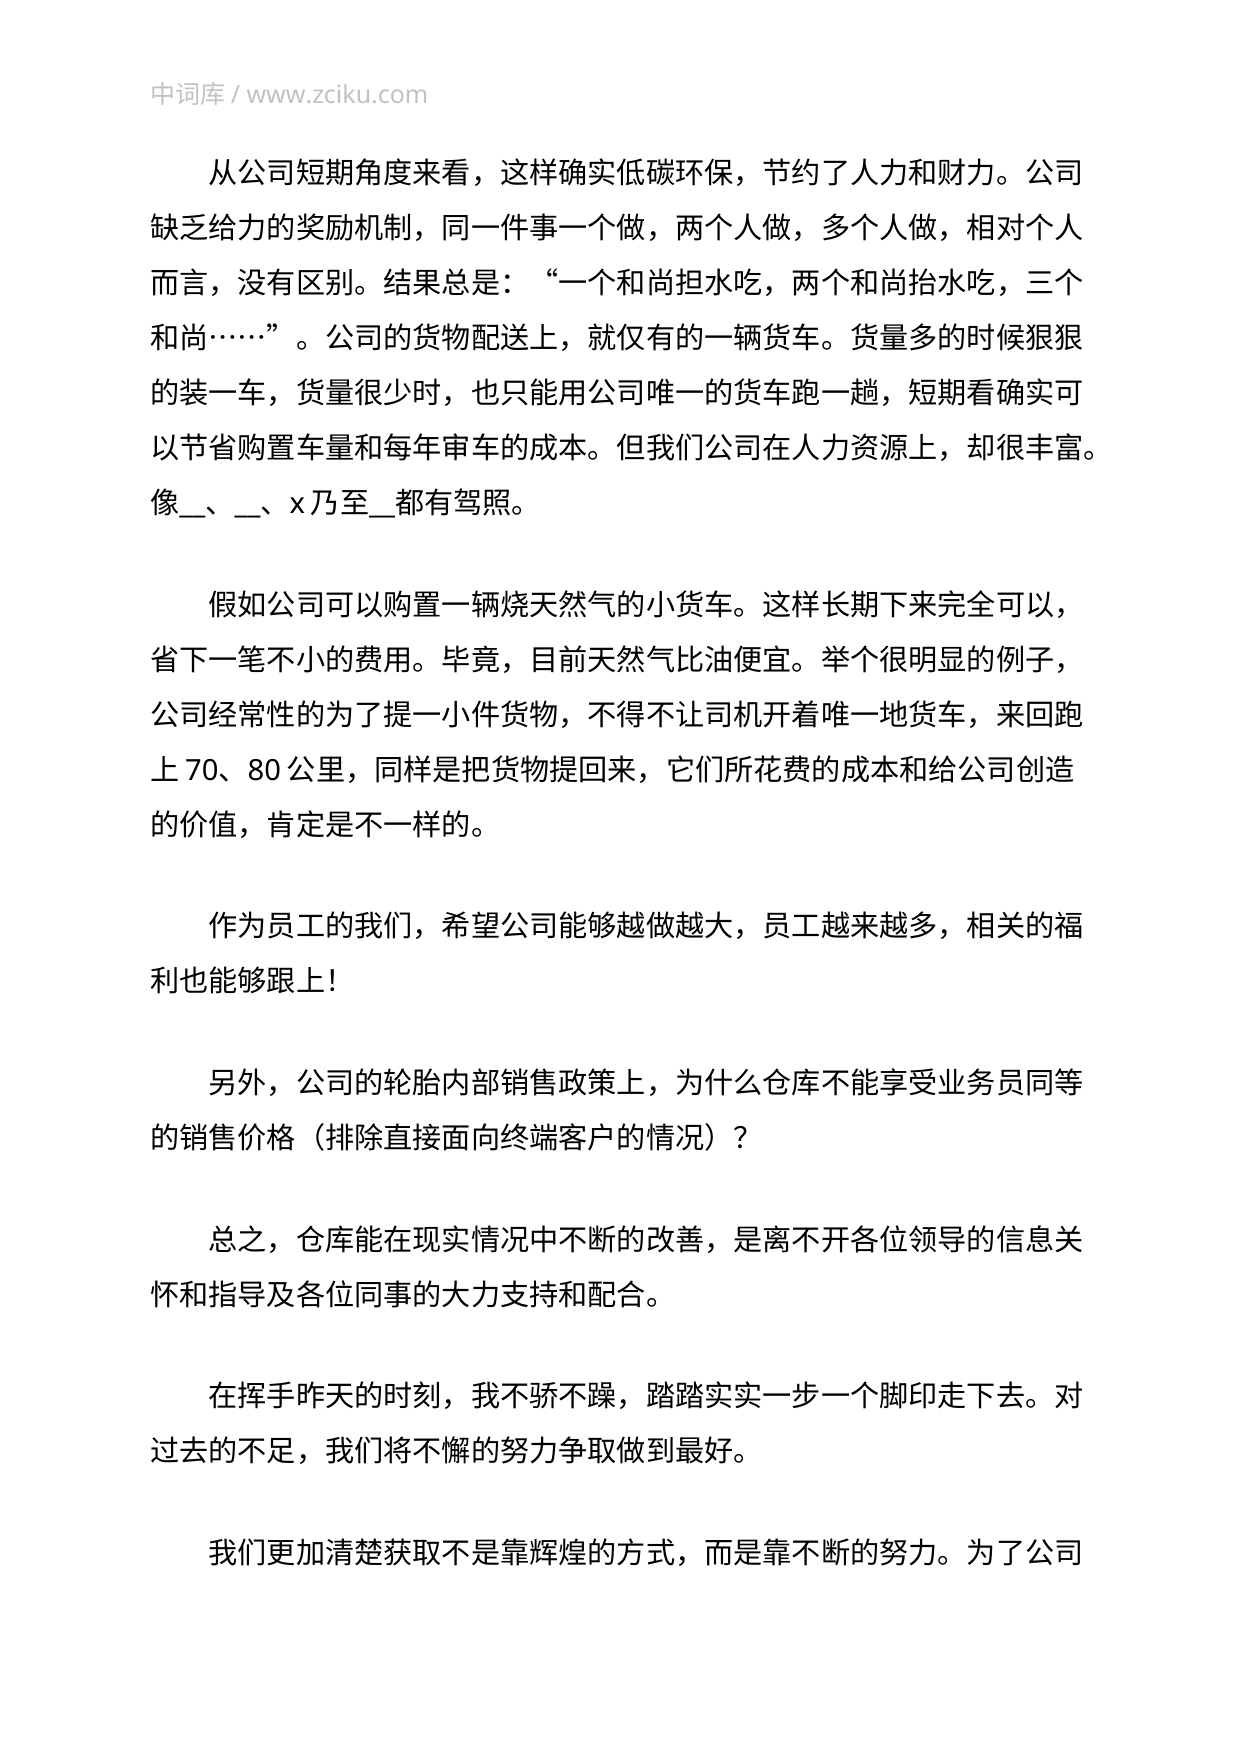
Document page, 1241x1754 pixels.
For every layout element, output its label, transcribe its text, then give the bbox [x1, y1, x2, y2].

text 另外，公司的轮胎内部销售政策上，为什么仓库不能享受业务员同等的销售价格（排除直接面向终端客户的情况）？ [150, 1059, 1090, 1157]
text 在挥手昨天的时刻，我不骄不躁，踏踏实实一步一个脚印走下去。对过去的不足，我们将不懈的努力争取做到最好。 [150, 1373, 1090, 1470]
text 总之，仓库能在现实情况中不断的改善，是离不开各位领导的信息关怀和指导及各位同事的大力支持和配合。 [150, 1216, 1090, 1313]
text 作为员工的我们，希望公司能够越做越大，员工越来越多，相关的福利也能够跟上！ [150, 903, 1090, 1000]
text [150, 1529, 1090, 1572]
text 从公司短期角度来看，这样确实低碳环保，节约了人力和财力。公司缺乏给力的奖励机制，同一件事一个做，两个人做，多个人做，相对个人而言，没有区别。结果总是：“一个和尚担水吃，两个和尚抬水吃，三个和尚……”。公司的货物配送上，就仅有的一辆货车。货量多的时候狠狠的装一车，货量很少时，也只能用公司唯一的货车跑一趟，短期看确实可以节省购置车量和每年审车的成本。但我们公司在人力资源上，却很丰富。像__、__、x乃至__都有驾照。 [150, 150, 1090, 522]
text 假如公司可以购置一辆烧天然气的小货车。这样长期下来完全可以，省下一笔不小的费用。毕竟，目前天然气比油便宜。举个很明显的例子，公司经常性的为了提一小件货物，不得不让司机开着唯一地货车，来回跑上70、80公里，同样是把货物提回来，它们所花费的成本和给公司创造的价值，肯定是不一样的。 [150, 581, 1090, 843]
